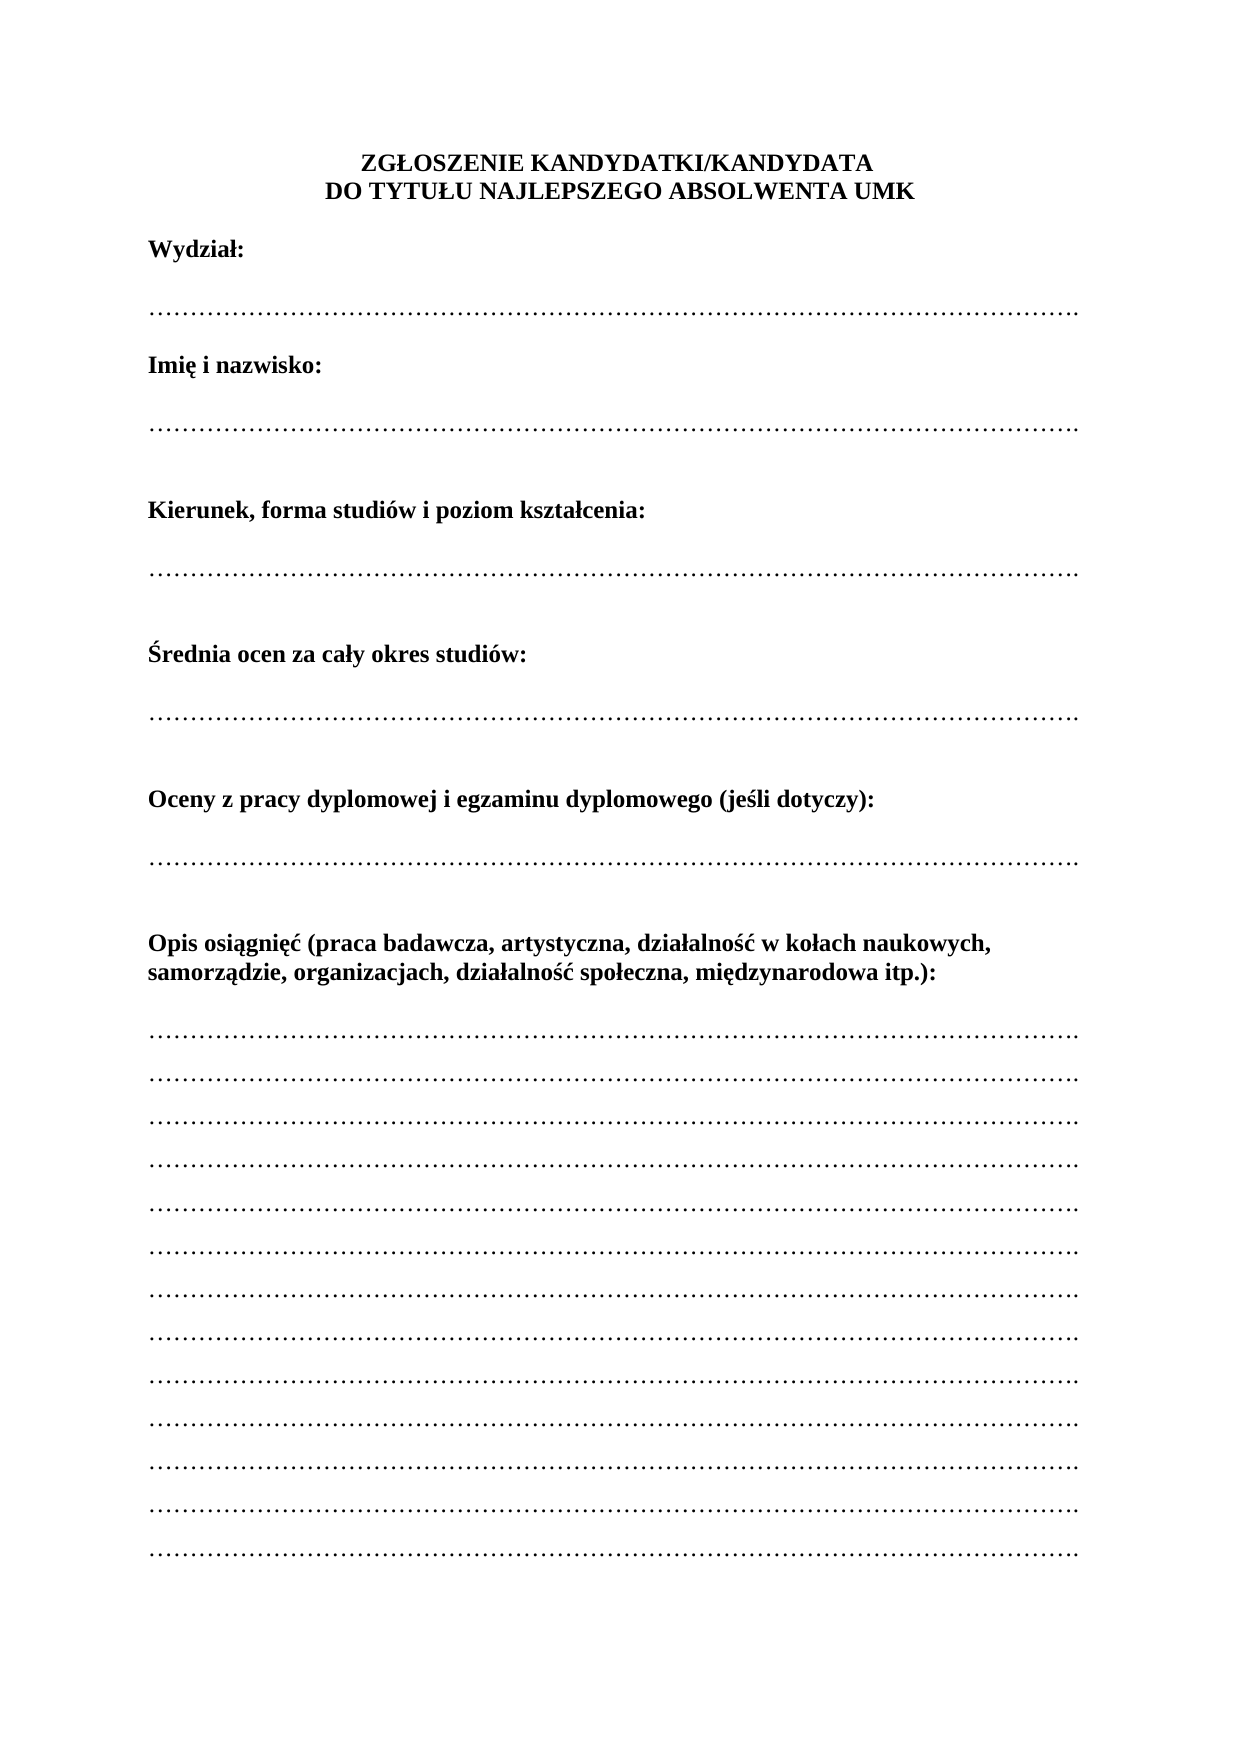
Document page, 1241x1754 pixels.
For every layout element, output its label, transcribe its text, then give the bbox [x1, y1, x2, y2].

text …………………………………………………………………………………………………. [148, 408, 1093, 437]
text …………………………………………………………………………………………………. [148, 1403, 1093, 1432]
text Oceny z pracy dyplomowej i egzaminu dyplomowego (jeśli dotyczy): [148, 784, 1093, 813]
text …………………………………………………………………………………………………. [148, 1317, 1093, 1346]
text …………………………………………………………………………………………………. [148, 1231, 1093, 1259]
text …………………………………………………………………………………………………. [148, 1533, 1093, 1561]
text Imię i nazwisko: [148, 350, 1093, 379]
text …………………………………………………………………………………………………. [148, 1188, 1093, 1216]
text …………………………………………………………………………………………………. [148, 1144, 1093, 1173]
text …………………………………………………………………………………………………. [148, 697, 1093, 726]
text …………………………………………………………………………………………………. [148, 1274, 1093, 1303]
text Opis osiągnięć (praca badawcza, artystyczna, działalność w kołach naukowych, samorządzie, organizacjach, działalność społeczna, międzynarodowa itp.): [148, 928, 1093, 986]
text …………………………………………………………………………………………………. [148, 1360, 1093, 1389]
text …………………………………………………………………………………………………. [148, 1446, 1093, 1475]
text …………………………………………………………………………………………………. [148, 553, 1093, 581]
text Średnia ocen za cały okres studiów: [148, 639, 1093, 668]
text Wydział: [148, 234, 1093, 263]
text …………………………………………………………………………………………………. [148, 1489, 1093, 1518]
text ZGŁOSZENIE KANDYDATKI/KANDYDATA DO TYTUŁU NAJLEPSZEGO ABSOLWENTA UMK [148, 148, 1093, 205]
text …………………………………………………………………………………………………. [148, 842, 1093, 871]
text …………………………………………………………………………………………………. [148, 1015, 1093, 1044]
text …………………………………………………………………………………………………. [148, 1101, 1093, 1130]
text …………………………………………………………………………………………………. [148, 1058, 1093, 1087]
text …………………………………………………………………………………………………. [148, 292, 1093, 321]
text Kierunek, forma studiów i poziom kształcenia: [148, 495, 1093, 523]
